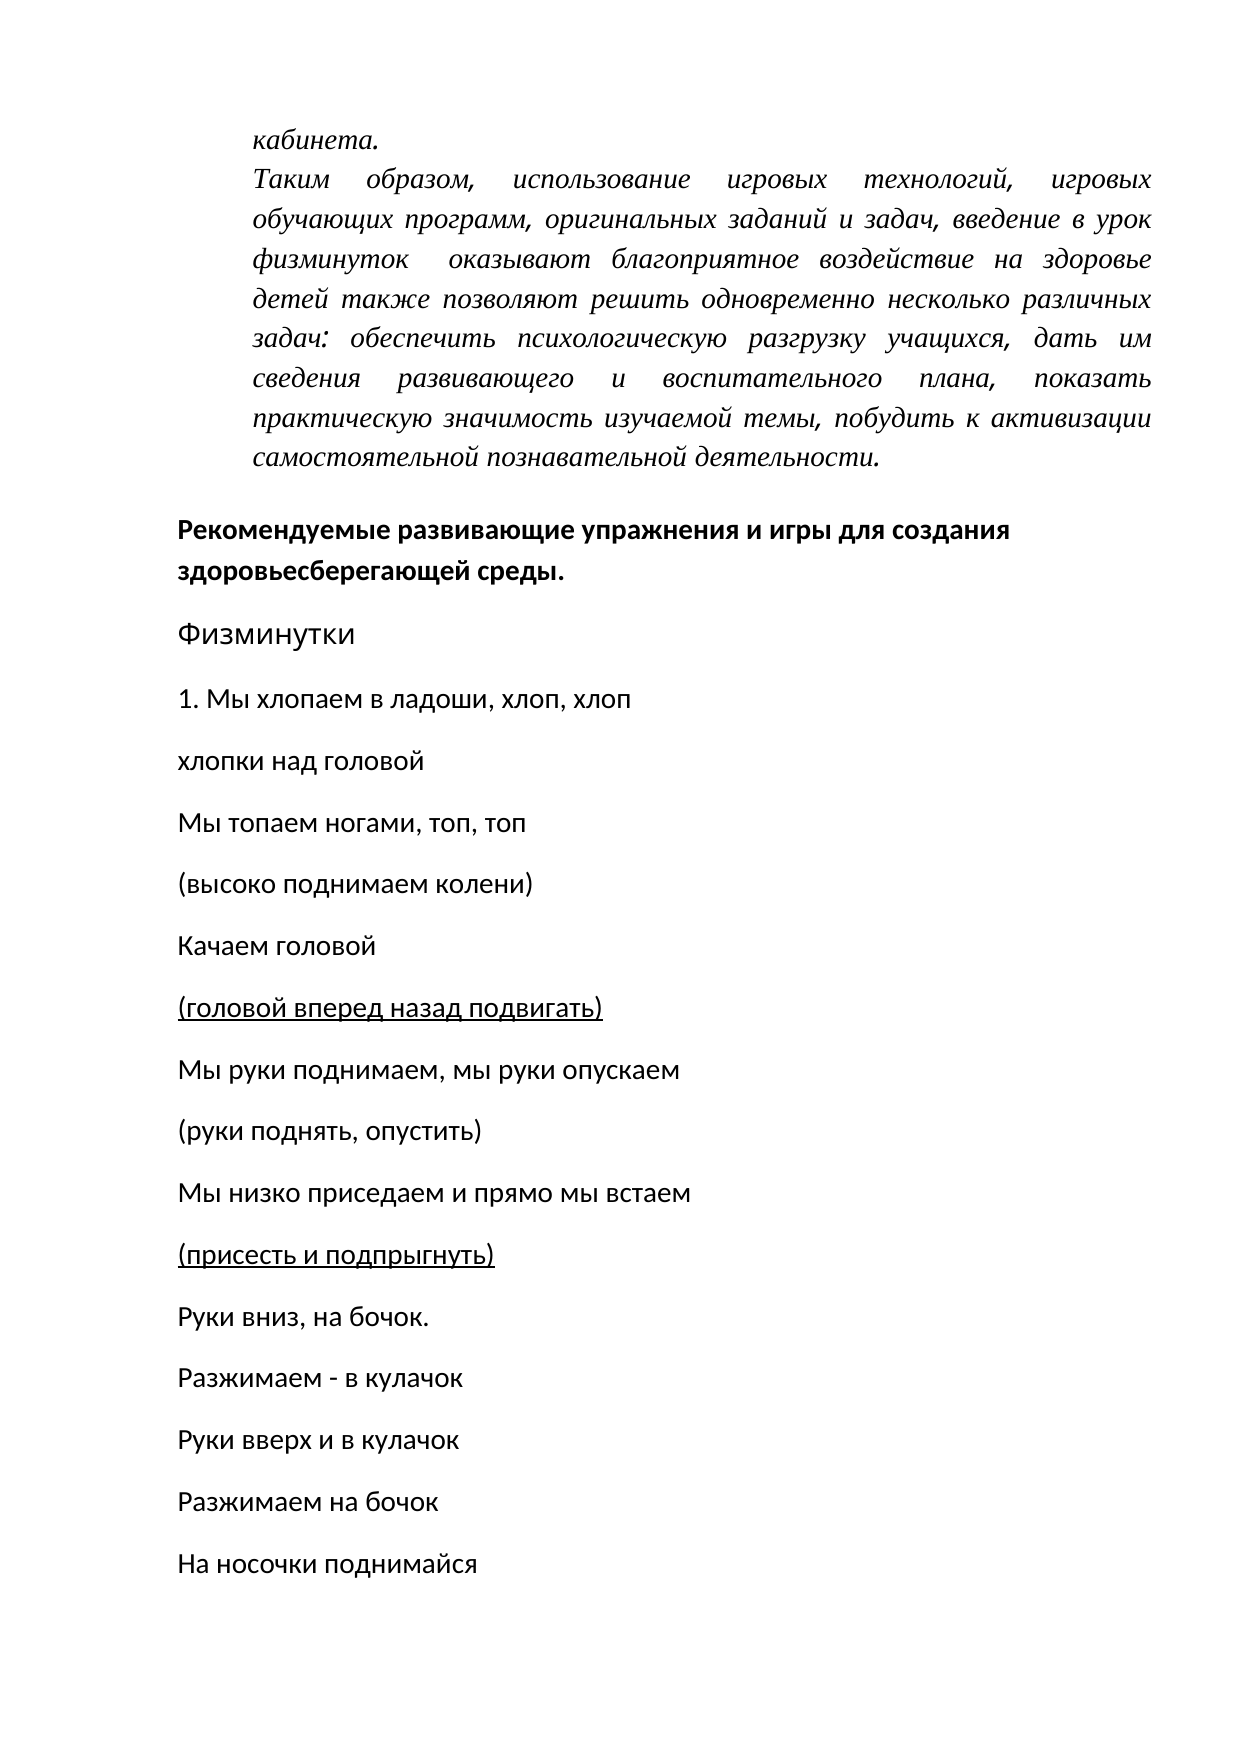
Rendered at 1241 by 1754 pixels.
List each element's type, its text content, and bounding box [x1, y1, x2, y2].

text Физминутки [177, 614, 1152, 653]
text Качаем головой [177, 927, 1152, 963]
text Мы топаем ногами, топ, топ [177, 804, 1152, 839]
text Мы низко приседаем и прямо мы встаем [177, 1174, 1152, 1210]
text Рекомендуемые развивающие упражнения и игры для создания здоровьесберегающей среды. [177, 511, 1152, 587]
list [215, 118, 1152, 158]
text 1. Мы хлопаем в ладоши, хлоп, хлоп [177, 680, 1152, 716]
text (головой вперед назад подвигать) [177, 989, 1152, 1024]
text хлопки над головой [177, 742, 1152, 777]
text Мы руки поднимаем, мы руки опускаем [177, 1051, 1152, 1086]
text На носочки поднимайся [177, 1545, 1152, 1581]
text (руки поднять, опустить) [177, 1112, 1152, 1148]
text (присесть и подпрыгнуть) [177, 1236, 1152, 1272]
text Разжимаем на бочок [177, 1483, 1152, 1519]
text (высоко поднимаем колени) [177, 865, 1152, 901]
text Руки вверх и в кулачок [177, 1421, 1152, 1457]
text Разжимаем - в кулачок [177, 1359, 1152, 1395]
text Руки вниз, на бочок. [177, 1298, 1152, 1333]
text Таким образом, использование игровых технологий, игровых обучающих программ, оригинальных заданий и задач, введение в урок физминуток оказывают благоприятное воздействие на здоровье детей также позволяют решить одновременно несколько различных задач: обеспечить психологическую разгрузку учащихся, дать им сведения развивающего и воспитательного плана, показать практическую значимость изучаемой темы, побудить к активизации самостоятельной познавательной деятельности. [252, 158, 1152, 475]
